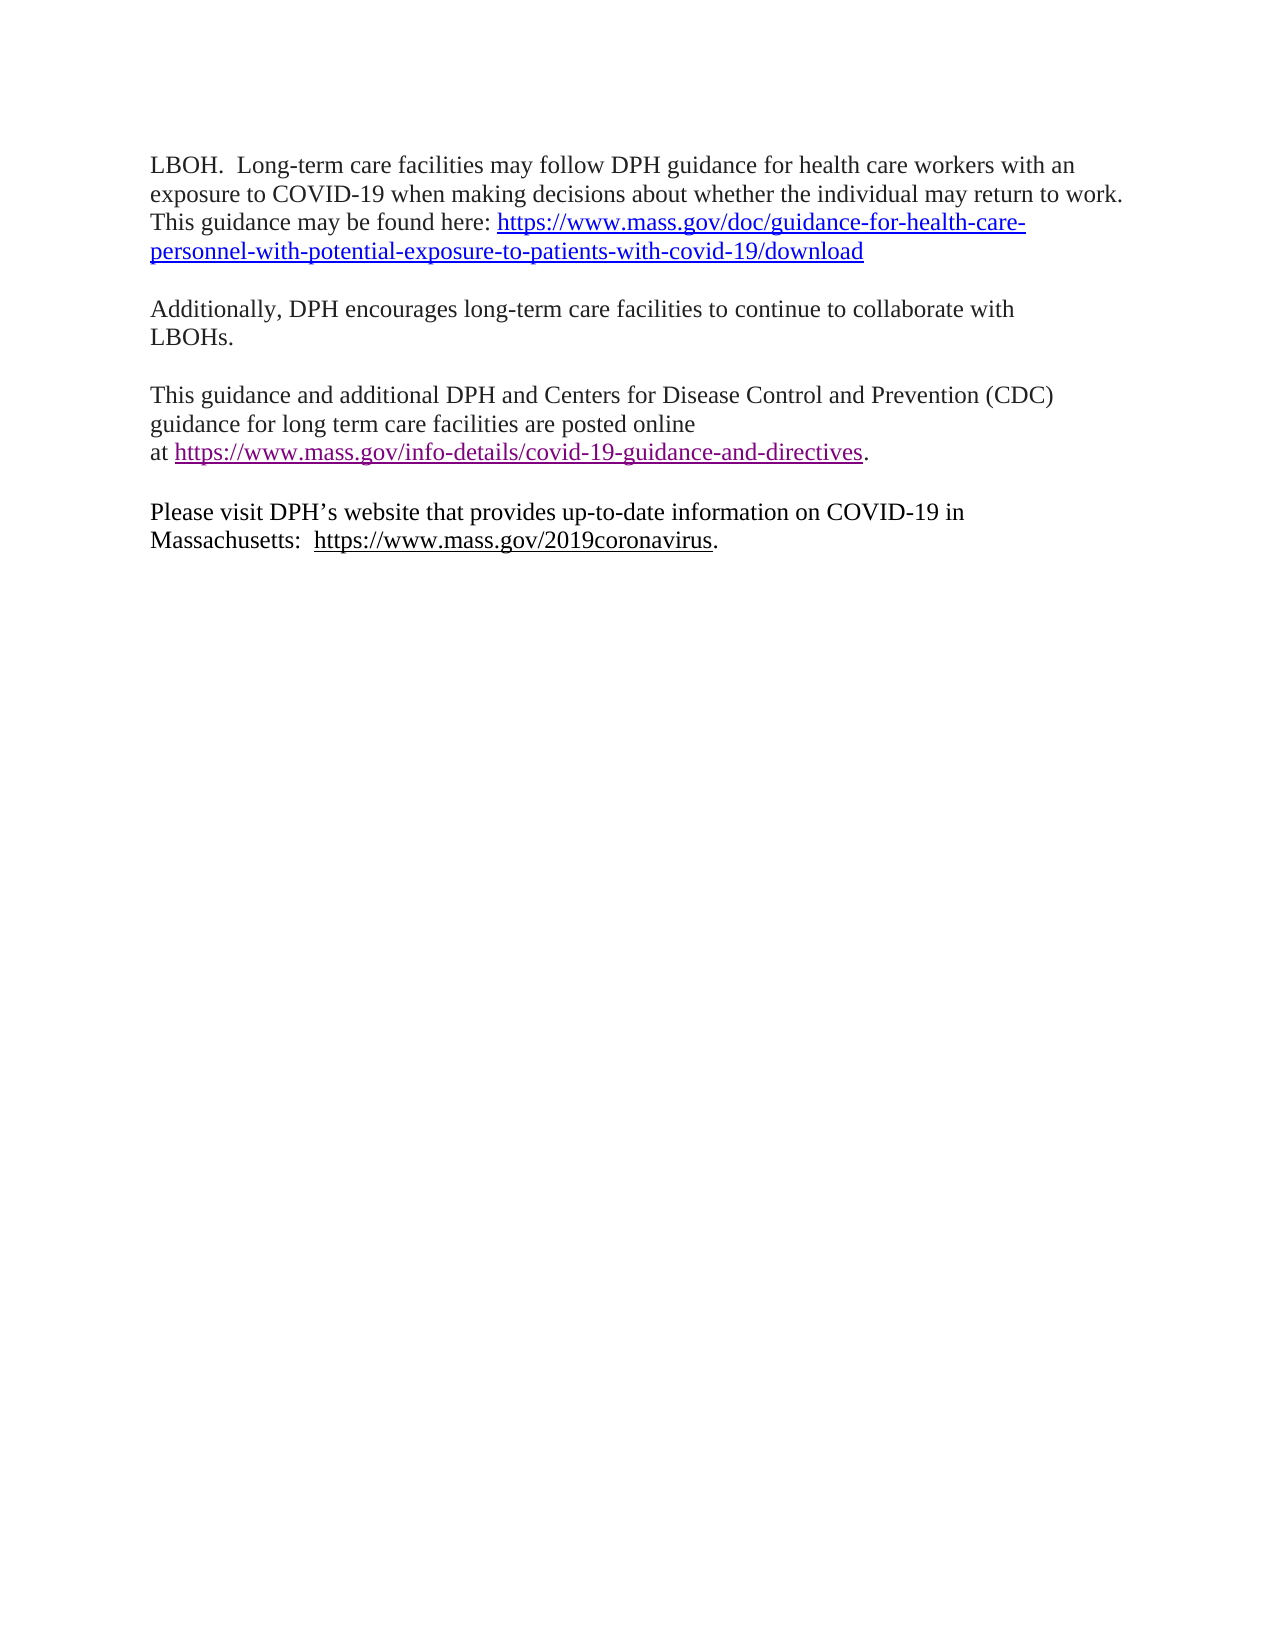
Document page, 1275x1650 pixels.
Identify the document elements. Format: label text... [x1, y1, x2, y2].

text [150, 150, 1125, 265]
text This guidance and additional DPH and Centers for Disease Control and Prevention (CDC) guidance for long term care facilities are posted online at https://www.mass.gov/info-details/covid-19-guidance-and-directives. [150, 380, 1125, 466]
text Please visit DPH’s website that provides up-to-date information on COVID-19 in Massachusetts: https://www.mass.gov/2019coronavirus. [150, 497, 1125, 554]
text Additionally, DPH encourages long-term care facilities to continue to collaborate with LBOHs. [150, 294, 1050, 351]
